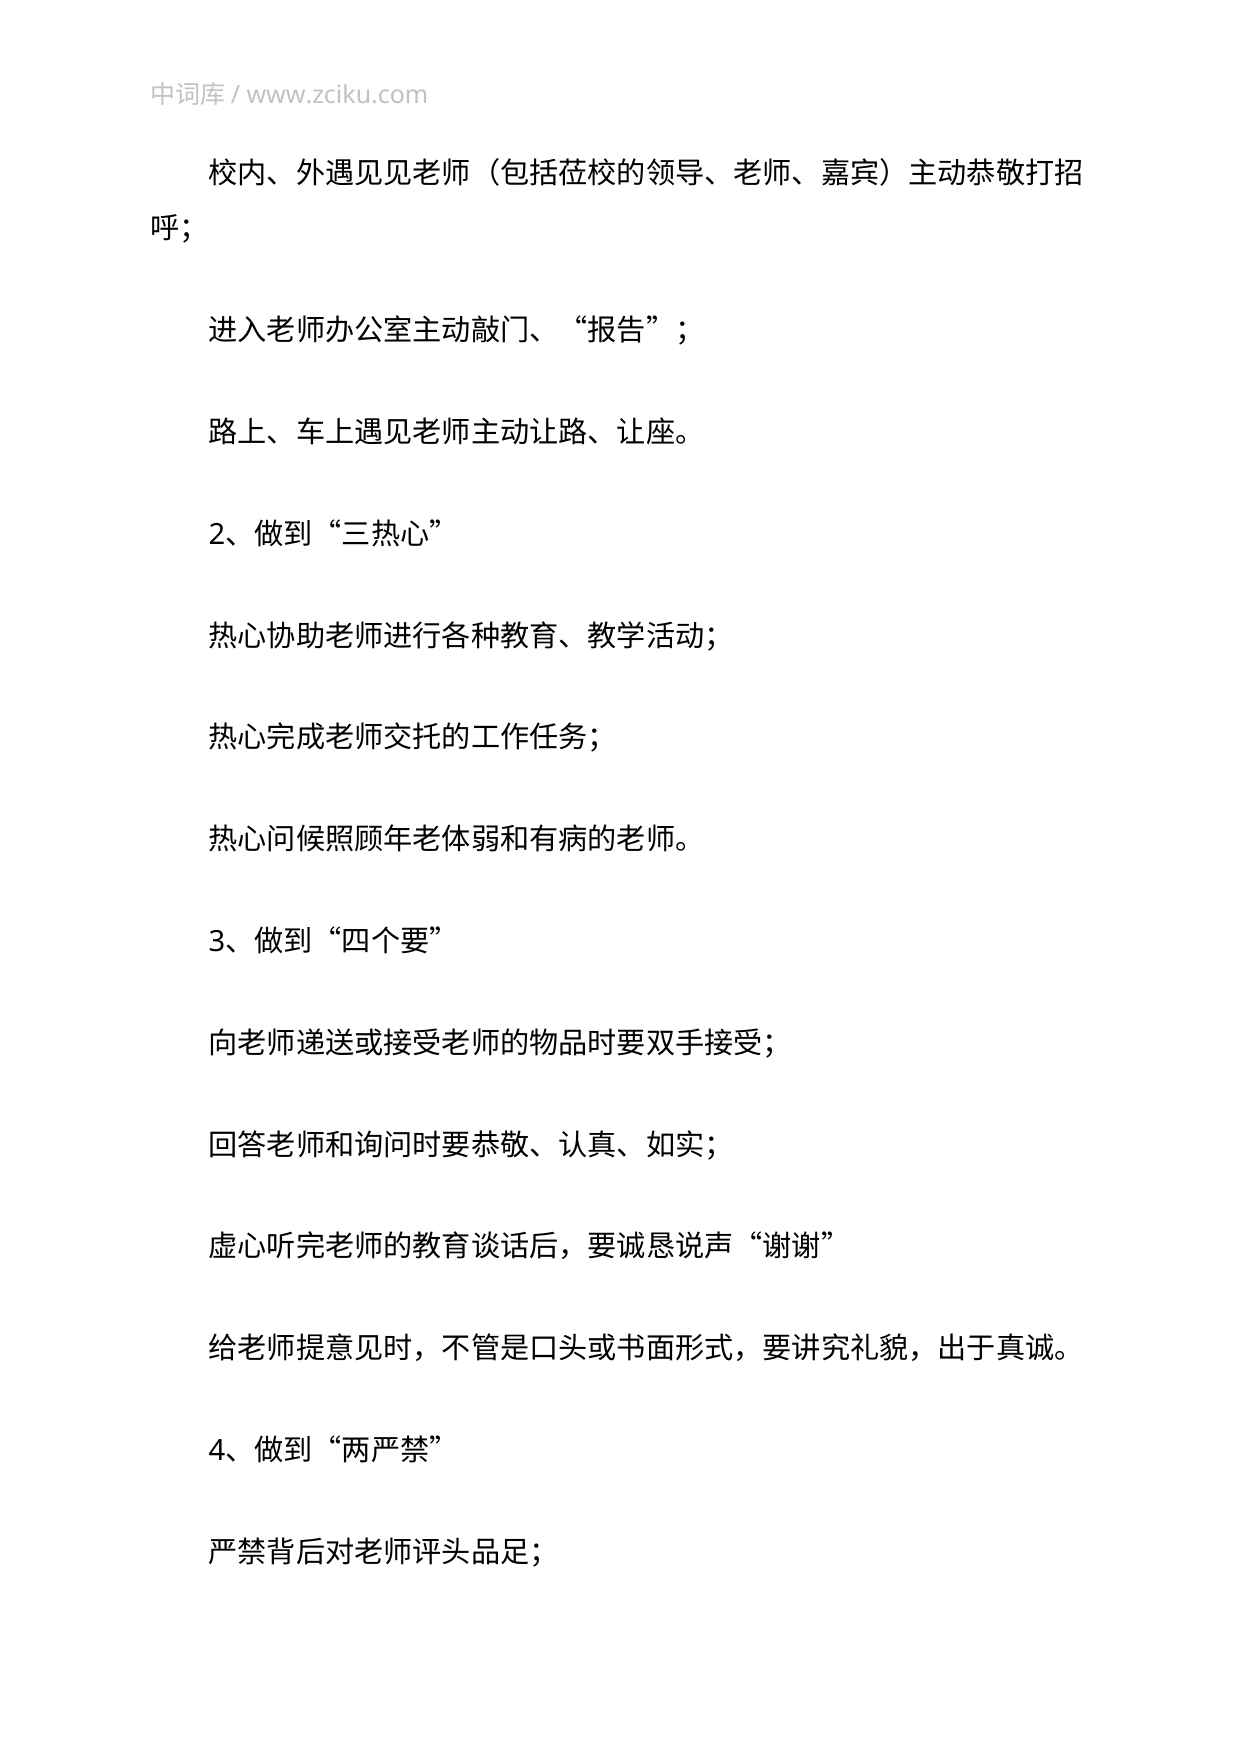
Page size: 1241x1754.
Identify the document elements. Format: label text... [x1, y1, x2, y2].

text 向老师递送或接受老师的物品时要双手接受； [150, 1019, 1090, 1062]
text 热心问候照顾年老体弱和有病的老师。 [150, 816, 1090, 858]
text 3、做到“四个要” [150, 917, 1090, 960]
text 2、做到“三热心” [150, 510, 1090, 553]
text 路上、车上遇见老师主动让路、让座。 [150, 408, 1090, 451]
text 校内、外遇见见老师（包括莅校的领导、老师、嘉宾）主动恭敬打招呼； [150, 150, 1090, 247]
text 回答老师和询问时要恭敬、认真、如实； [150, 1121, 1090, 1163]
text 给老师提意见时，不管是口头或书面形式，要讲究礼貌，出于真诚。 [150, 1325, 1090, 1367]
text 进入老师办公室主动敲门、“报告”； [150, 307, 1090, 349]
text 热心完成老师交托的工作任务； [150, 714, 1090, 756]
text 严禁背后对老师评头品足； [150, 1528, 1090, 1571]
text 4、做到“两严禁” [150, 1427, 1090, 1469]
text 热心协助老师进行各种教育、教学活动； [150, 612, 1090, 654]
text 虚心听完老师的教育谈话后，要诚恳说声“谢谢” [150, 1223, 1090, 1265]
